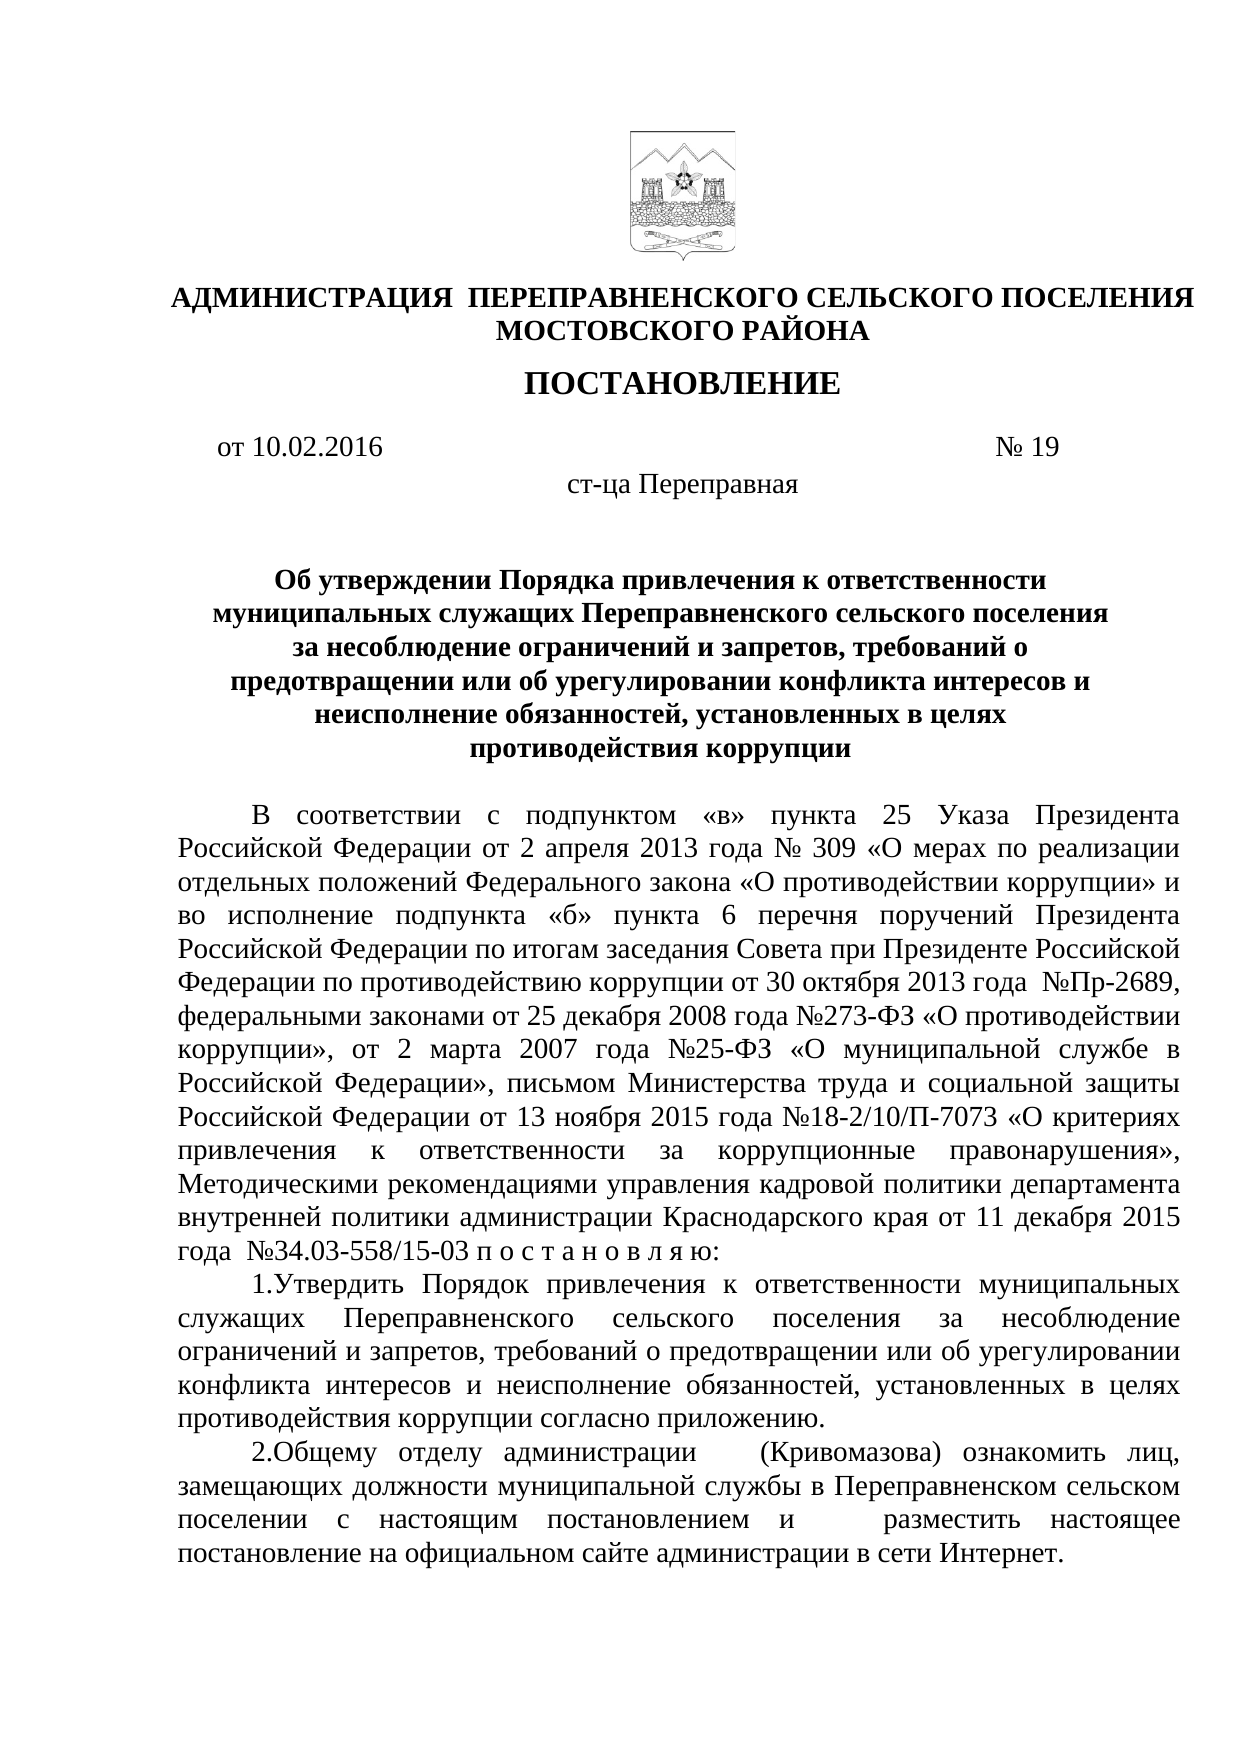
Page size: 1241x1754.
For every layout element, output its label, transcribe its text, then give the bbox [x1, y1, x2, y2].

picture [630, 131, 736, 261]
text 1.Утвердить Порядок привлечения к ответственности муниципальных служащих Переправненского сельского поселения за несоблюдение ограничений и запретов, требований о предотвращении или об урегулировании конфликта интересов и неисполнение обязанностей, установленных в целях противодействия коррупции согласно приложению. [177, 1266, 1181, 1434]
text В соответствии с подпунктом «в» пункта 25 Указа Президента Российской Федерации от 2 апреля 2013 года № 309 «О мерах по реализации отдельных положений Федерального закона «О противодействии коррупции» и во исполнение подпункта «б» пункта 6 перечня поручений Президента Российской Федерации по итогам заседания Совета при Президенте Российской Федерации по противодействию коррупции от 30 октября 2013 года №Пр-2689, федеральными законами от 25 декабря 2008 года №273-ФЗ «О противодействии коррупции», от 2 марта 2007 года №25-ФЗ «О муниципальной службе в Российской Федерации», письмом Министерства труда и социальной защиты Российской Федерации от 13 ноября 2015 года №18-2/10/П-7073 «О критериях привлечения к ответственности за коррупционные правонарушения», Методическими рекомендациями управления кадровой политики департамента внутренней политики администрации Краснодарского края от 11 декабря 2015 года №34.03-558/15-03 п о с т а н о в л я ю: [177, 797, 1181, 1266]
table_cell Об утверждении Порядка привлечения к ответственности муниципальных служащих Переправненского сельского поселения за несоблюдение ограничений и запретов, требований о предотвращении или об урегулировании конфликта интересов и неисполнение обязанностей, установленных в целях противодействия коррупции [159, 562, 1162, 763]
table_header [159, 103, 1162, 562]
text 2.Общему отделу администрации (Кривомазова) ознакомить лиц, замещающих должности муниципальной службы в Переправненском сельском поселении с настоящим постановлением и разместить настоящее постановление на официальном сайте администрации в сети Интернет. [177, 1434, 1181, 1568]
